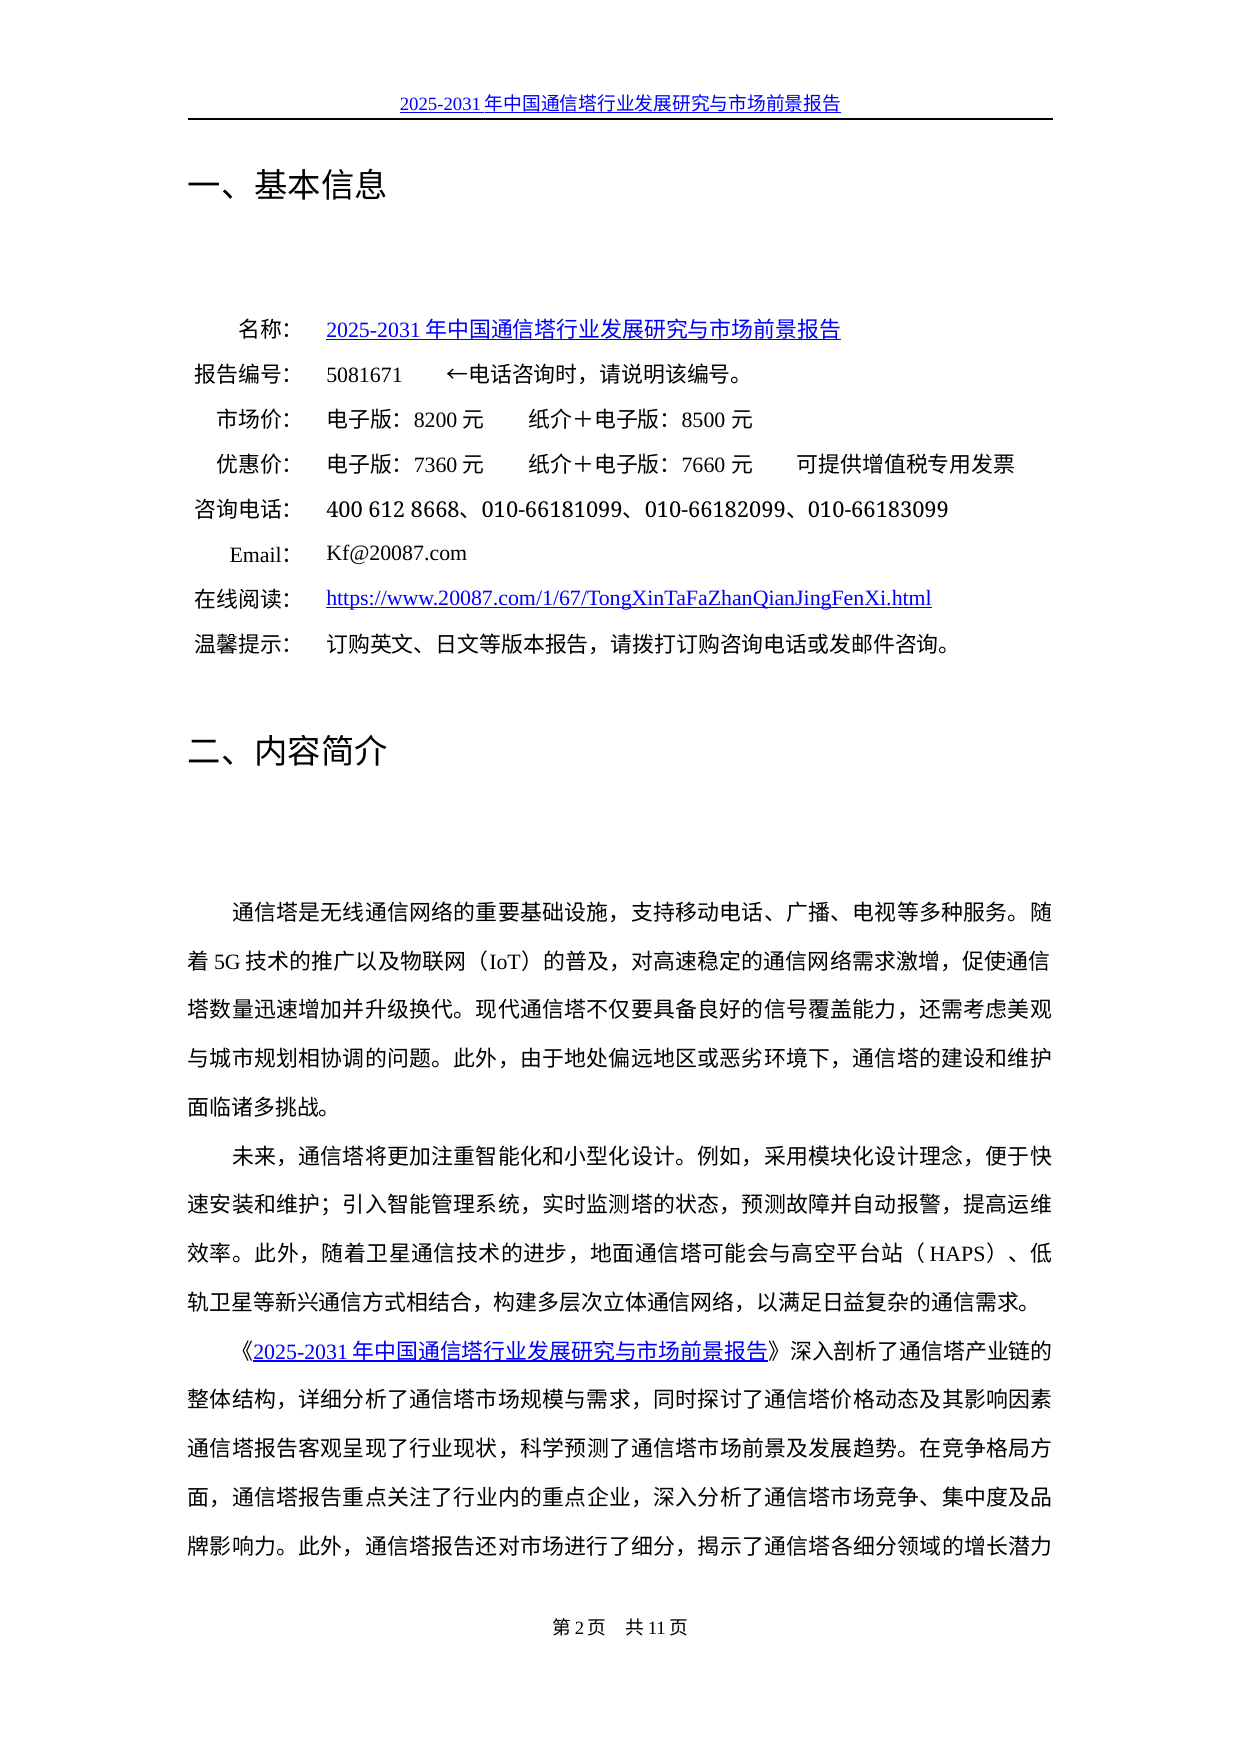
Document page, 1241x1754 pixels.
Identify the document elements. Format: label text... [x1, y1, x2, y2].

table_cell 在线阅读： [167, 582, 315, 627]
table_cell 电子版：7360 元 纸介＋电子版：7660 元 可提供增值税专用发票 [315, 447, 1073, 492]
title 二、内容简介 [187, 717, 1053, 782]
table_cell 订购英文、日文等版本报告，请拨打订购咨询电话或发邮件咨询。 [315, 627, 1073, 672]
table_cell 400 612 8668、010-66181099、010-66182099、010-66183099 [315, 492, 1073, 537]
table_cell Email： [167, 537, 315, 582]
table_header 2025-2031年中国通信塔行业发展研究与市场前景报告 [315, 312, 1073, 357]
table_cell [315, 582, 1073, 627]
title 一、基本信息 [187, 150, 1053, 215]
table_cell 优惠价： [167, 447, 315, 492]
table_cell 5081671 ←电话咨询时，请说明该编号。 [315, 357, 1073, 402]
table_cell Kf@20087.com [315, 537, 1073, 582]
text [187, 894, 1053, 1561]
table_cell 温馨提示： [167, 627, 315, 672]
table_cell 咨询电话： [167, 492, 315, 537]
table_cell 市场价： [167, 402, 315, 447]
table_cell 电子版：8200 元 纸介＋电子版：8500 元 [315, 402, 1073, 447]
table_cell 报告编号： [167, 357, 315, 402]
table_header 名称： [167, 312, 315, 357]
